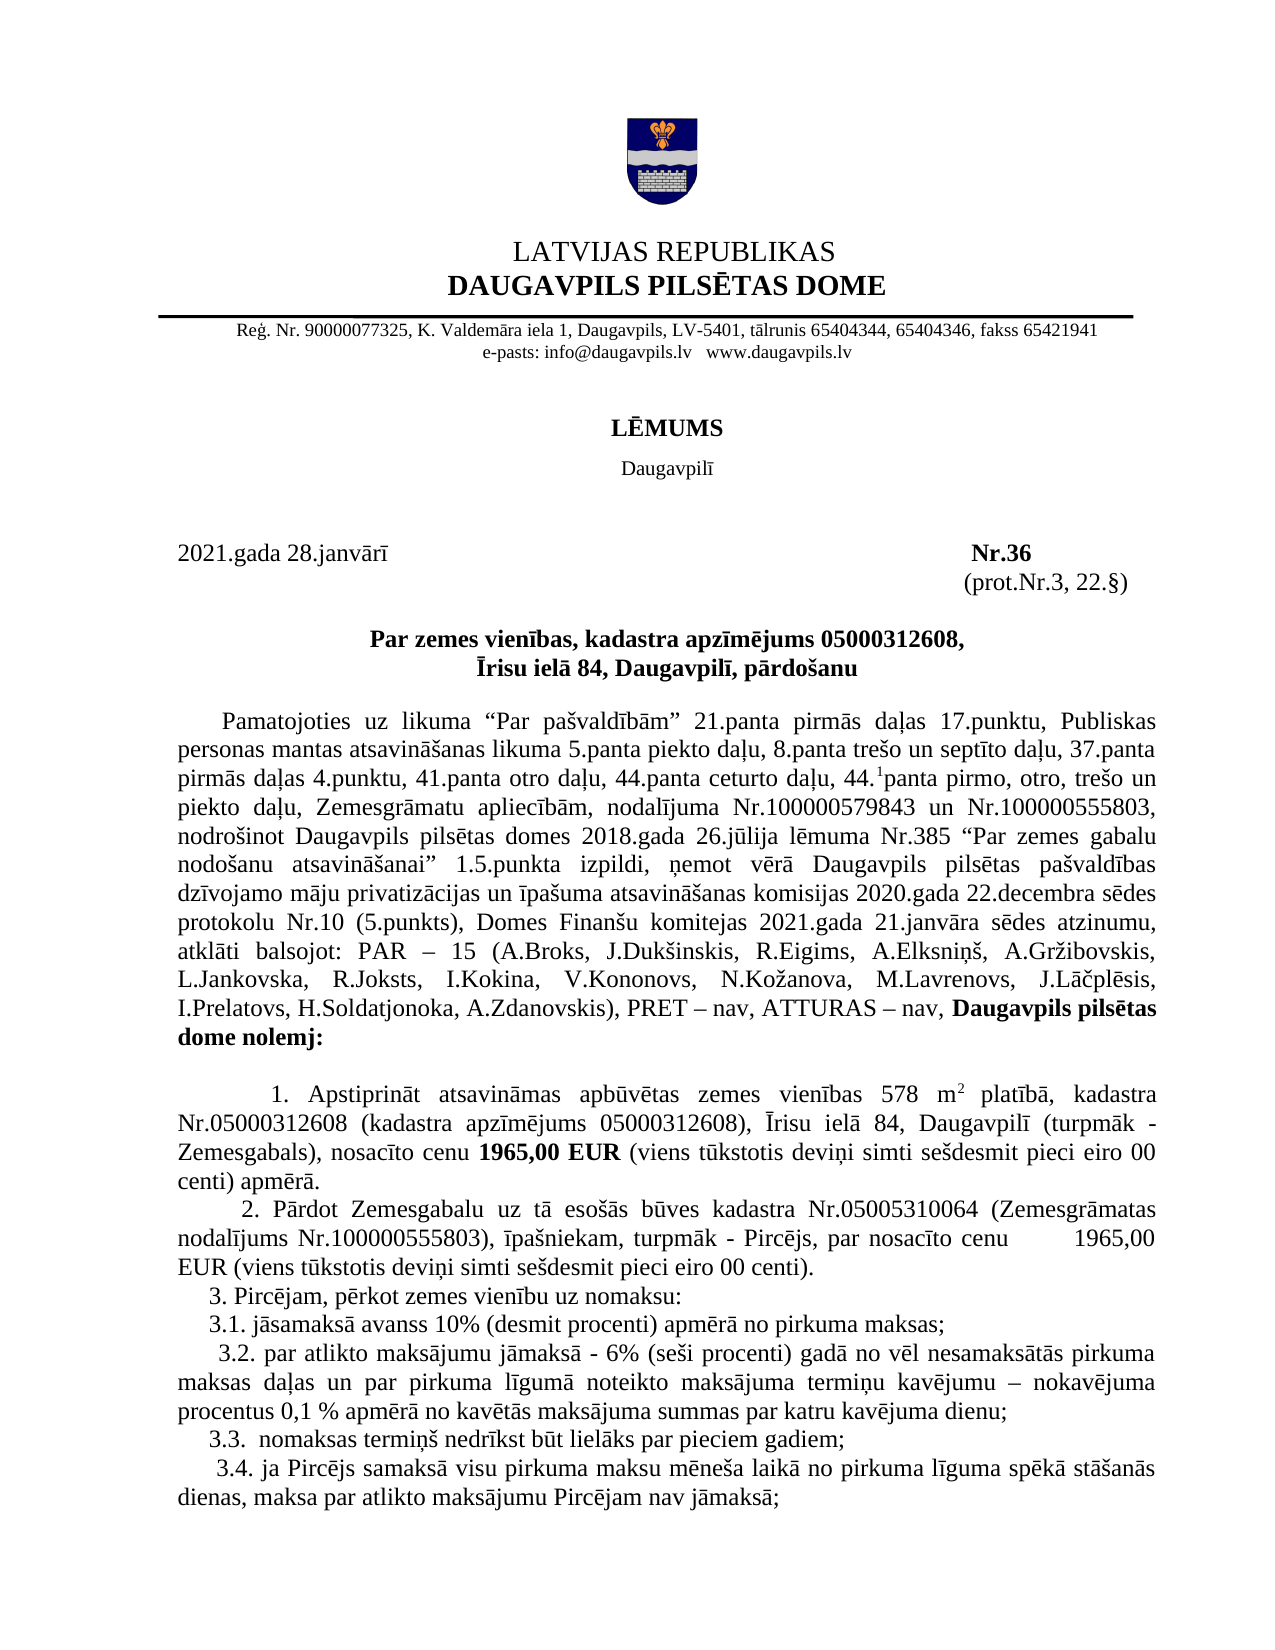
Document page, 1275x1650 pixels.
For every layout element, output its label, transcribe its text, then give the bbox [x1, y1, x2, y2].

text LĒMUMS [177, 413, 1157, 441]
text Reģ. Nr. 90000077325, K. Valdemāra iela 1, Daugavpils, LV-5401, tālrunis 65404344, 65404346, fakss 65421941 [177, 301, 1157, 341]
text Īrisu ielā 84, Daugavpilī, pārdošanu [177, 653, 1157, 682]
text Par zemes vienības, kadastra apzīmējums 05000312608, [177, 624, 1157, 653]
text 3. Pircējam, pērkot zemes vienību uz nomaksu: [177, 1281, 1157, 1309]
text 3.4. ja Pircējs samaksā visu pirkuma maksu mēneša laikā no pirkuma līguma spēkā stāšanās dienas, maksa par atlikto maksājumu Pircējam nav jāmaksā; [177, 1453, 1157, 1511]
title LATVIJAS REPUBLIKAS [177, 234, 1157, 268]
text (prot.Nr.3, 22.§) [177, 567, 1157, 595]
text 2021.gada 28.janvārī Nr.36 [177, 538, 1157, 567]
text 3.2. par atlikto maksājumu jāmaksā - 6% (seši procenti) gadā no vēl nesamaksātās pirkuma maksas daļas un par pirkuma līgumā noteikto maksājuma termiņu kavējumu – nokavējuma procentus 0,1 % apmērā no kavētās maksājuma summas par katru kavējuma dienu; [177, 1338, 1157, 1424]
title DAUGAVPILS PILSĒTAS DOME [177, 268, 1157, 301]
text 3.1. jāsamaksā avanss 10% (desmit procenti) apmērā no pirkuma maksas; [177, 1309, 1157, 1338]
text e-pasts: www.daugavpils.lv [177, 341, 1157, 362]
text Daugavpilī [177, 456, 1157, 480]
text 3.3. nomaksas termiņš nedrīkst būt lielāks par pieciem gadiem; [177, 1424, 1157, 1453]
text 1. Apstiprināt atsavināmas apbūvētas zemes vienības 578 m2 platībā, kadastra Nr.05000312608 (kadastra apzīmējums 05000312608), Īrisu ielā 84, Daugavpilī (turpmāk - Zemesgabals), nosacīto cenu 1965,00 EUR (viens tūkstotis deviņi simti sešdesmit pieci eiro 00 centi) apmērā. [177, 1079, 1157, 1194]
text Pamatojoties uz likuma “Par pašvaldībām” 21.panta pirmās daļas 17.punktu, Publiskas personas mantas atsavināšanas likuma 5.panta piekto daļu, 8.panta trešo un septīto daļu, 37.panta pirmās daļas 4.punktu, 41.panta otro daļu, 44.panta ceturto daļu, 44.1panta pirmo, otro, trešo un piekto daļu, Zemesgrāmatu apliecībām, nodalījuma Nr.100000579843 un Nr.100000555803, nodrošinot Daugavpils pilsētas domes 2018.gada 26.jūlija lēmuma Nr.385 “Par zemes gabalu nodošanu atsavināšanai” 1.5.punkta izpildi, ņemot vērā Daugavpils pilsētas pašvaldības dzīvojamo māju privatizācijas un īpašuma atsavināšanas komisijas 2020.gada 22.decembra sēdes protokolu Nr.10 (5.punkts), Domes Finanšu komitejas 2021.gada 21.janvāra sēdes atzinumu, atklāti balsojot: PAR – 15 (A.Broks, J.Dukšinskis, R.Eigims, A.Elksniņš, A.Gržibovskis, L.Jankovska, R.Joksts, I.Kokina, V.Kononovs, N.Kožanova, M.Lavrenovs, J.Lāčplēsis, I.Prelatovs, H.Soldatjonoka, A.Zdanovskis), PRET – nav, ATTURAS – nav, Daugavpils pilsētas dome nolemj: [177, 706, 1157, 1051]
text 2. Pārdot Zemesgabalu uz tā esošās būves kadastra Nr.05005310064 (Zemesgrāmatas nodalījums Nr.100000555803), īpašniekam, turpmāk - Pircējs, par nosacīto cenu 1965,00 EUR (viens tūkstotis deviņi simti sešdesmit pieci eiro 00 centi). [177, 1194, 1157, 1281]
